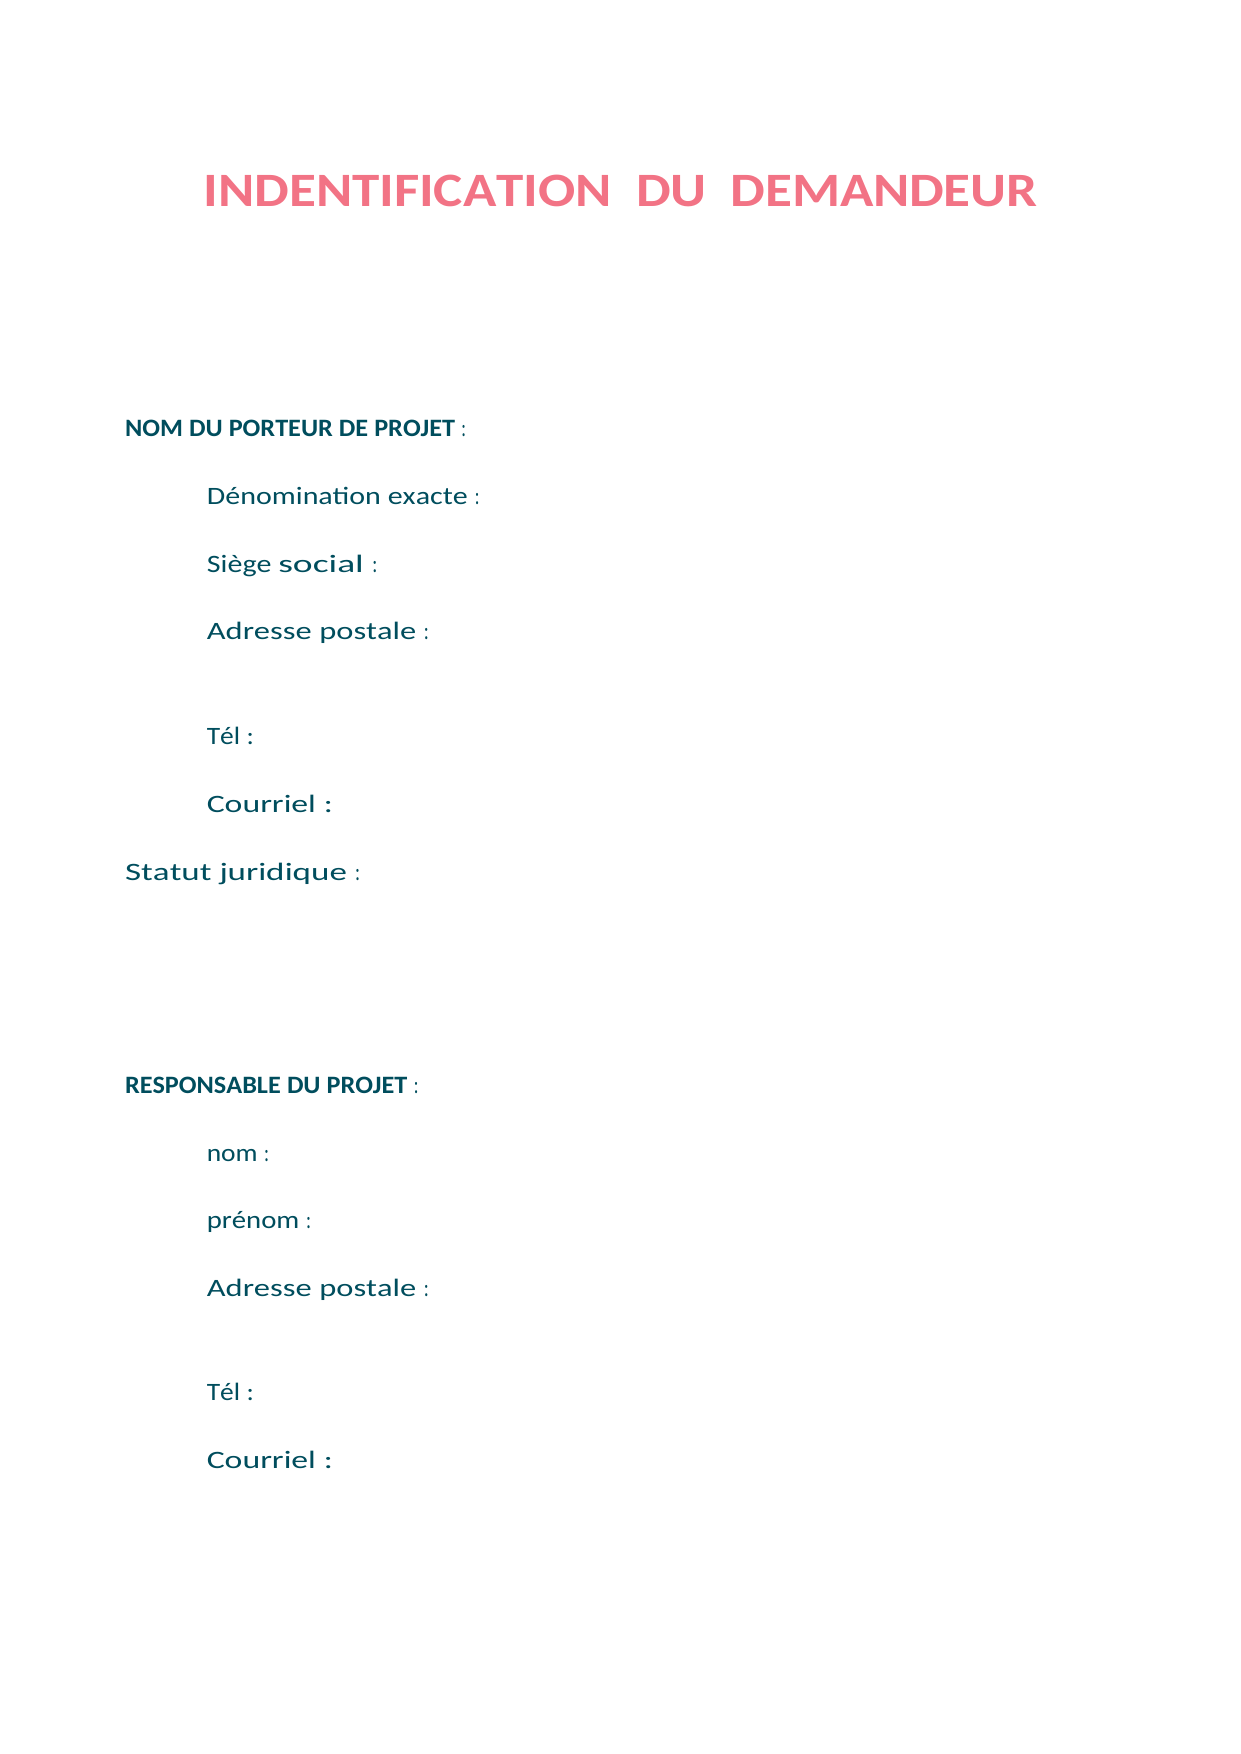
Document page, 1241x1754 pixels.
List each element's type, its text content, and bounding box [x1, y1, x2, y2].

subtitle INDENTIFICATION DU DEMANDEUR [113, 160, 1127, 218]
text RESPONSABLE DU PROJET : [125, 1069, 1217, 1099]
text Siège social : [207, 548, 1217, 578]
text Statut juridique : [125, 856, 1217, 886]
text Adresse postale : [207, 1272, 1217, 1303]
text nom : [207, 1137, 1217, 1167]
text prénom : [207, 1204, 1217, 1235]
text Courriel : [207, 1444, 1217, 1475]
text Tél : [207, 720, 1217, 751]
text Tél : [207, 1377, 1217, 1407]
text NOM DU PORTEUR DE PROJET : [125, 412, 1217, 443]
text Courriel : [207, 788, 1217, 819]
text Adresse postale : [207, 616, 1217, 646]
text Dénomination exacte : [207, 480, 1217, 511]
